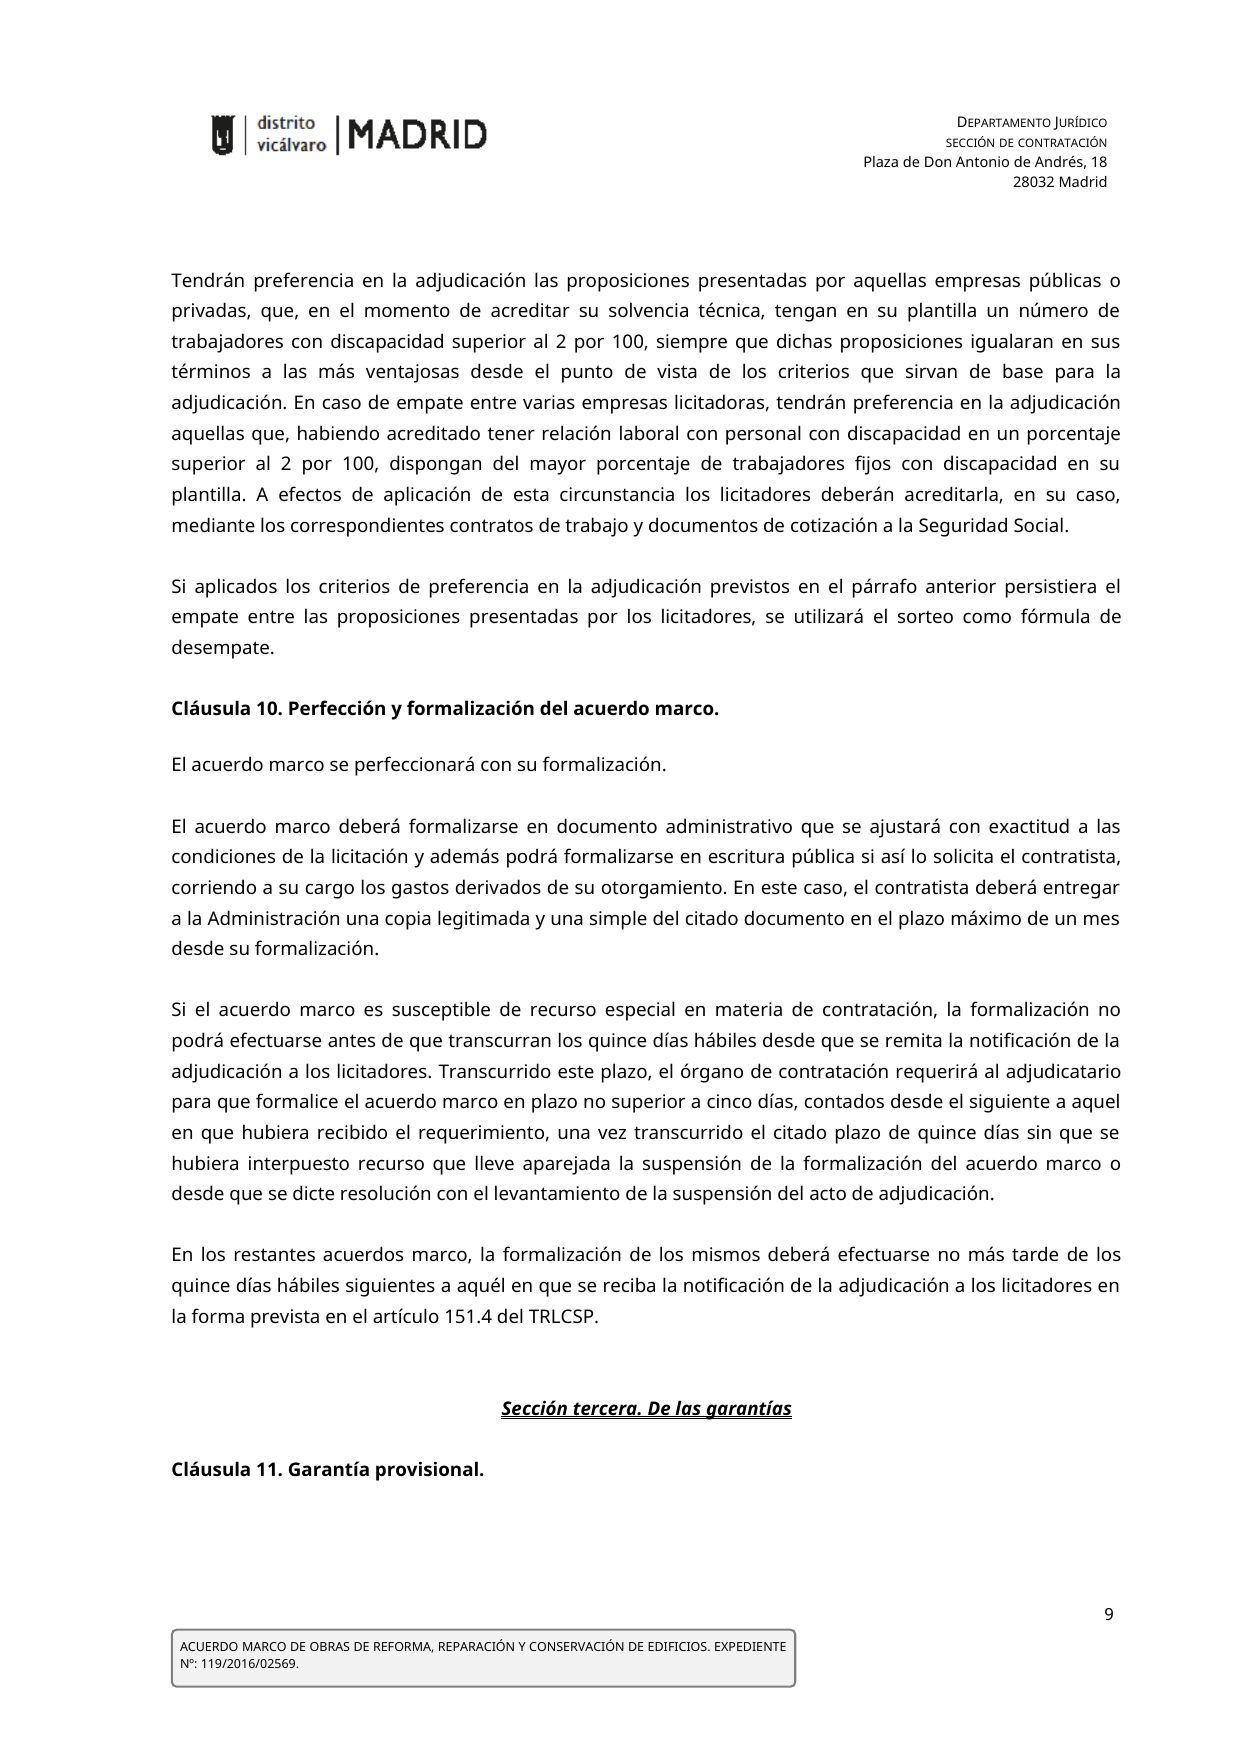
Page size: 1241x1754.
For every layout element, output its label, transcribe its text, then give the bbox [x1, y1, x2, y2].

text Si aplicados los criterios de preferencia en la adjudicación previstos en el párrafo anterior persistiera el empate entre las proposiciones presentadas por los licitadores, se utilizará el sorteo como fórmula de desempate. [171, 573, 1122, 660]
subtitle Cláusula 11. Garantía provisional. [171, 1456, 1122, 1482]
text Si el acuerdo marco es susceptible de recurso especial en materia de contratación, la formalización no podrá efectuarse antes de que transcurran los quince días hábiles desde que se remita la notificación de la adjudicación a los licitadores. Transcurrido este plazo, el órgano de contratación requerirá al adjudicatario para que formalice el acuerdo marco en plazo no superior a cinco días, contados desde el siguiente a aquel en que hubiera recibido el requerimiento, una vez transcurrido el citado plazo de quince días sin que se hubiera interpuesto recurso que lleve aparejada la suspensión de la formalización del acuerdo marco o desde que se dicte resolución con el levantamiento de la suspensión del acto de adjudicación. [171, 997, 1122, 1206]
subtitle Cláusula 10. Perfección y formalización del acuerdo marco. [171, 696, 1122, 721]
text En los restantes acuerdos marco, la formalización de los mismos deberá efectuarse no más tarde de los quince días hábiles siguientes a aquél en que se reciba la notificación de la adjudicación a los licitadores en la forma prevista en el artículo 151.4 del TRLCSP. [171, 1242, 1122, 1328]
text Tendrán preferencia en la adjudicación las proposiciones presentadas por aquellas empresas públicas o privadas, que, en el momento de acreditar su solvencia técnica, tengan en su plantilla un número de trabajadores con discapacidad superior al 2 por 100, siempre que dichas proposiciones igualaran en sus términos a las más ventajosas desde el punto de vista de los criterios que sirvan de base para la adjudicación. En caso de empate entre varias empresas licitadoras, tendrán preferencia en la adjudicación aquellas que, habiendo acreditado tener relación laboral con personal con discapacidad en un porcentaje superior al 2 por 100, dispongan del mayor porcentaje de trabajadores fijos con discapacidad en su plantilla. A efectos de aplicación de esta circunstancia los licitadores deberán acreditarla, en su caso, mediante los correspondientes contratos de trabajo y documentos de cotización a la Seguridad Social. [171, 267, 1122, 537]
text El acuerdo marco se perfeccionará con su formalización. [171, 752, 1122, 777]
text El acuerdo marco deberá formalizarse en documento administrativo que se ajustará con exactitud a las condiciones de la licitación y además podrá formalizarse en escritura pública si así lo solicita el contratista, corriendo a su cargo los gastos derivados de su otorgamiento. En este caso, el contratista deberá entregar a la Administración una copia legitimada y una simple del citado documento en el plazo máximo de un mes desde su formalización. [171, 813, 1122, 961]
subtitle Sección tercera. De las garantías [171, 1395, 1122, 1420]
